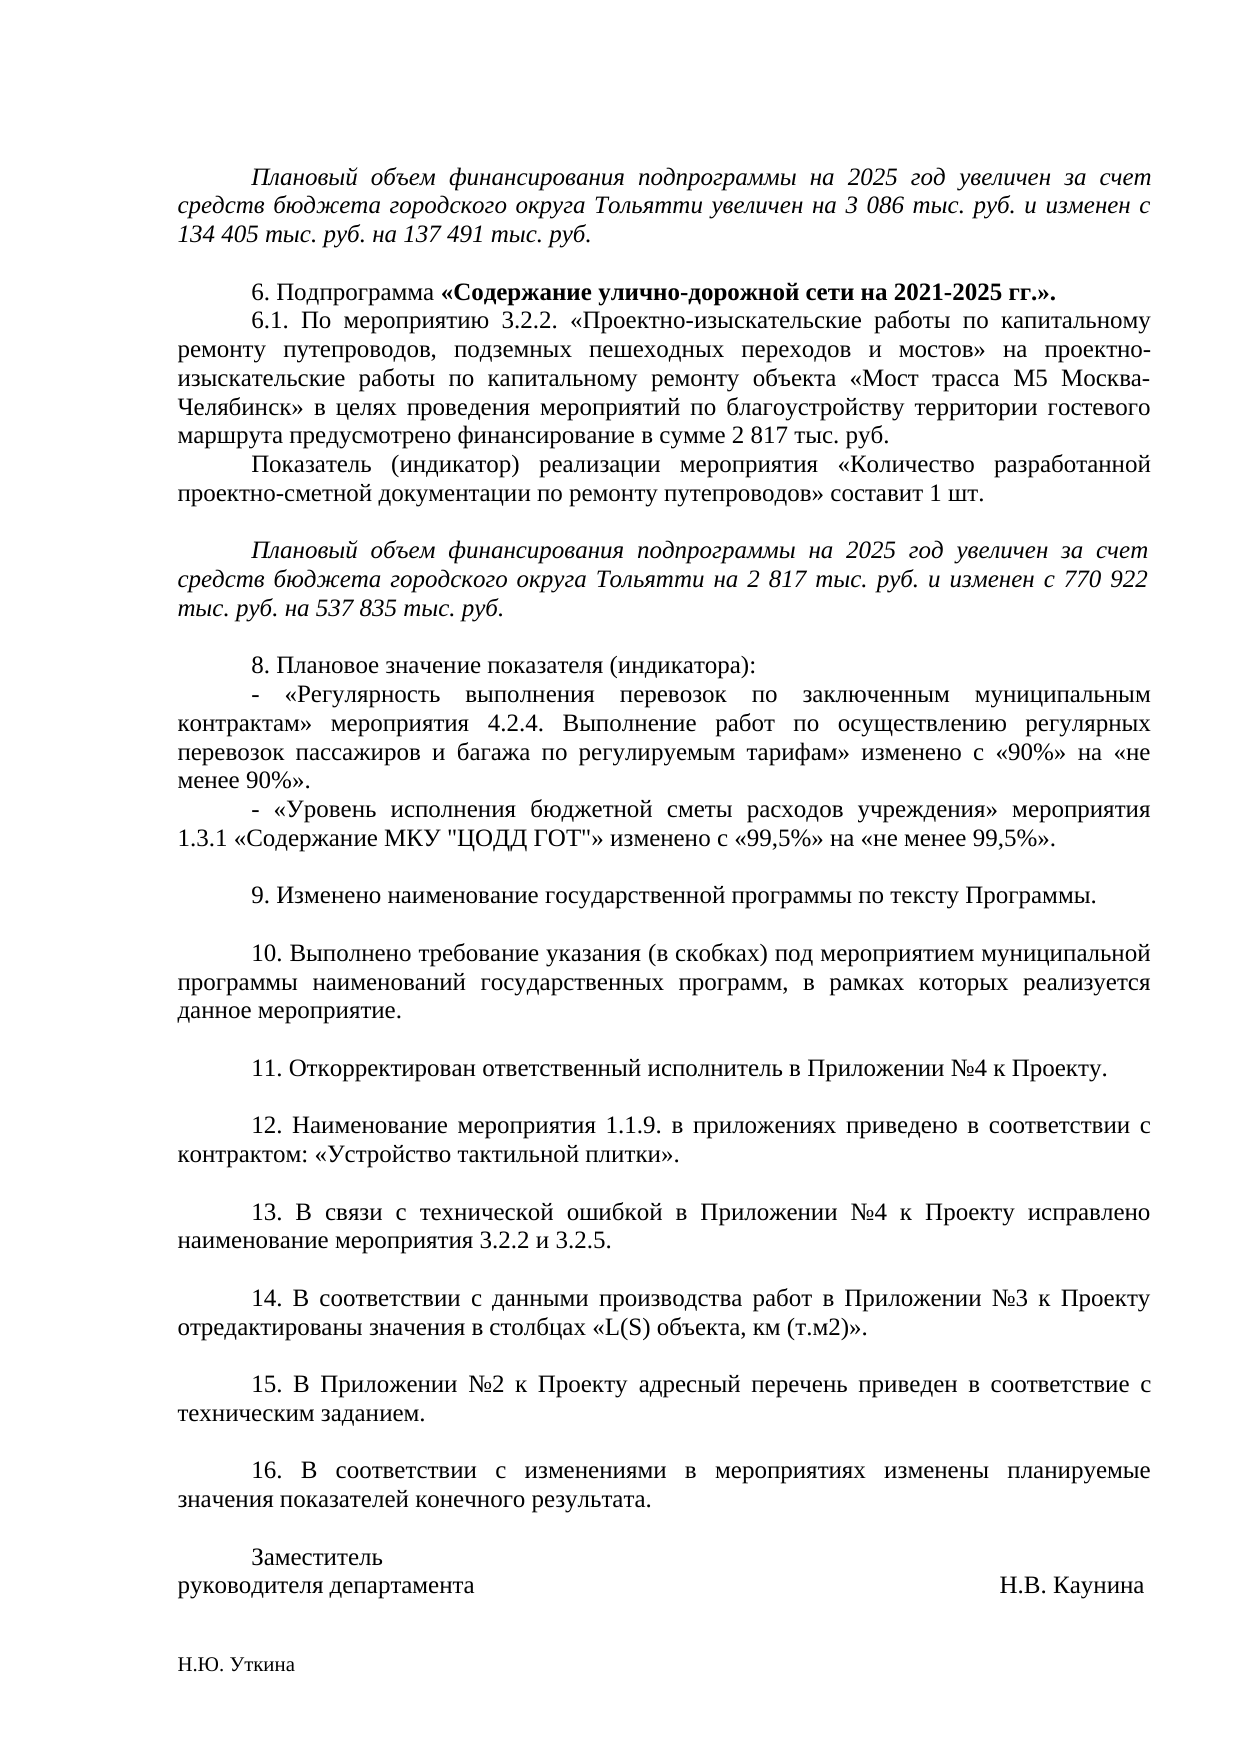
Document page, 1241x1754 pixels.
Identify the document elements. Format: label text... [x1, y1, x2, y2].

text - «Уровень исполнения бюджетной сметы расходов учреждения» мероприятия 1.3.1 «Содержание МКУ "ЦОДД ГОТ"» изменено с «99,5%» на «не менее 99,5%». [177, 794, 1152, 852]
text 6.1. По мероприятию 3.2.2. «Проектно-изыскательские работы по капитальному ремонту путепроводов, подземных пешеходных переходов и мостов» на проектно-изыскательские работы по капитальному ремонту объекта «Мост трасса М5 Москва-Челябинск» в целях проведения мероприятий по благоустройству территории гостевого маршрута предусмотрено финансирование в сумме 2 817 тыс. руб. [177, 305, 1152, 449]
text Плановый объем финансирования подпрограммы на 2025 год увеличен за счет средств бюджета городского округа Тольятти увеличен на 3 086 тыс. руб. и изменен с 134 405 тыс. руб. на 137 491 тыс. руб. [177, 162, 1154, 248]
text 9. Изменено наименование государственной программы по тексту Программы. [177, 880, 1152, 909]
text Показатель (индикатор) реализации мероприятия «Количество разработанной проектно-сметной документации по ремонту путепроводов» составит 1 шт. [177, 449, 1152, 507]
text 16. В соответствии с изменениями в мероприятиях изменены планируемые значения показателей конечного результата. [177, 1455, 1152, 1513]
text руководителя департамента Н.В. Каунина [177, 1570, 1152, 1599]
text 12. Наименование мероприятия 1.1.9. в приложениях приведено в соответствии с контрактом: «Устройство тактильной плитки». [177, 1110, 1152, 1168]
text Заместитель [177, 1542, 1152, 1570]
text 11. Откорректирован ответственный исполнитель в Приложении №4 к Проекту. [177, 1053, 1152, 1082]
text Н.Ю. Уткина [177, 1652, 1152, 1676]
text 15. В Приложении №2 к Проекту адресный перечень приведен в соответствие с техническим заданием. [177, 1369, 1152, 1427]
text 14. В соответствии с данными производства работ в Приложении №3 к Проекту отредактированы значения в столбцах «L(S) объекта, км (т.м2)». [177, 1283, 1152, 1340]
text 13. В связи с технической ошибкой в Приложении №4 к Проекту исправлено наименование мероприятия 3.2.2 и 3.2.5. [177, 1197, 1152, 1254]
text - «Регулярность выполнения перевозок по заключенным муниципальным контрактам» мероприятия 4.2.4. Выполнение работ по осуществлению регулярных перевозок пассажиров и багажа по регулируемым тарифам» изменено с «90%» на «не менее 90%». [177, 679, 1152, 794]
text 8. Плановое значение показателя (индикатора): [177, 650, 1152, 679]
text 10. Выполнено требование указания (в скобках) под мероприятием муниципальной программы наименований государственных программ, в рамках которых реализуется данное мероприятие. [177, 938, 1152, 1024]
text Плановый объем финансирования подпрограммы на 2025 год увеличен за счет средств бюджета городского округа Тольятти на 2 817 тыс. руб. и изменен с 770 922 тыс. руб. на 537 835 тыс. руб. [177, 535, 1152, 622]
text 6. Подпрограмма «Содержание улично-дорожной сети на 2021-2025 гг.». [177, 277, 1152, 305]
